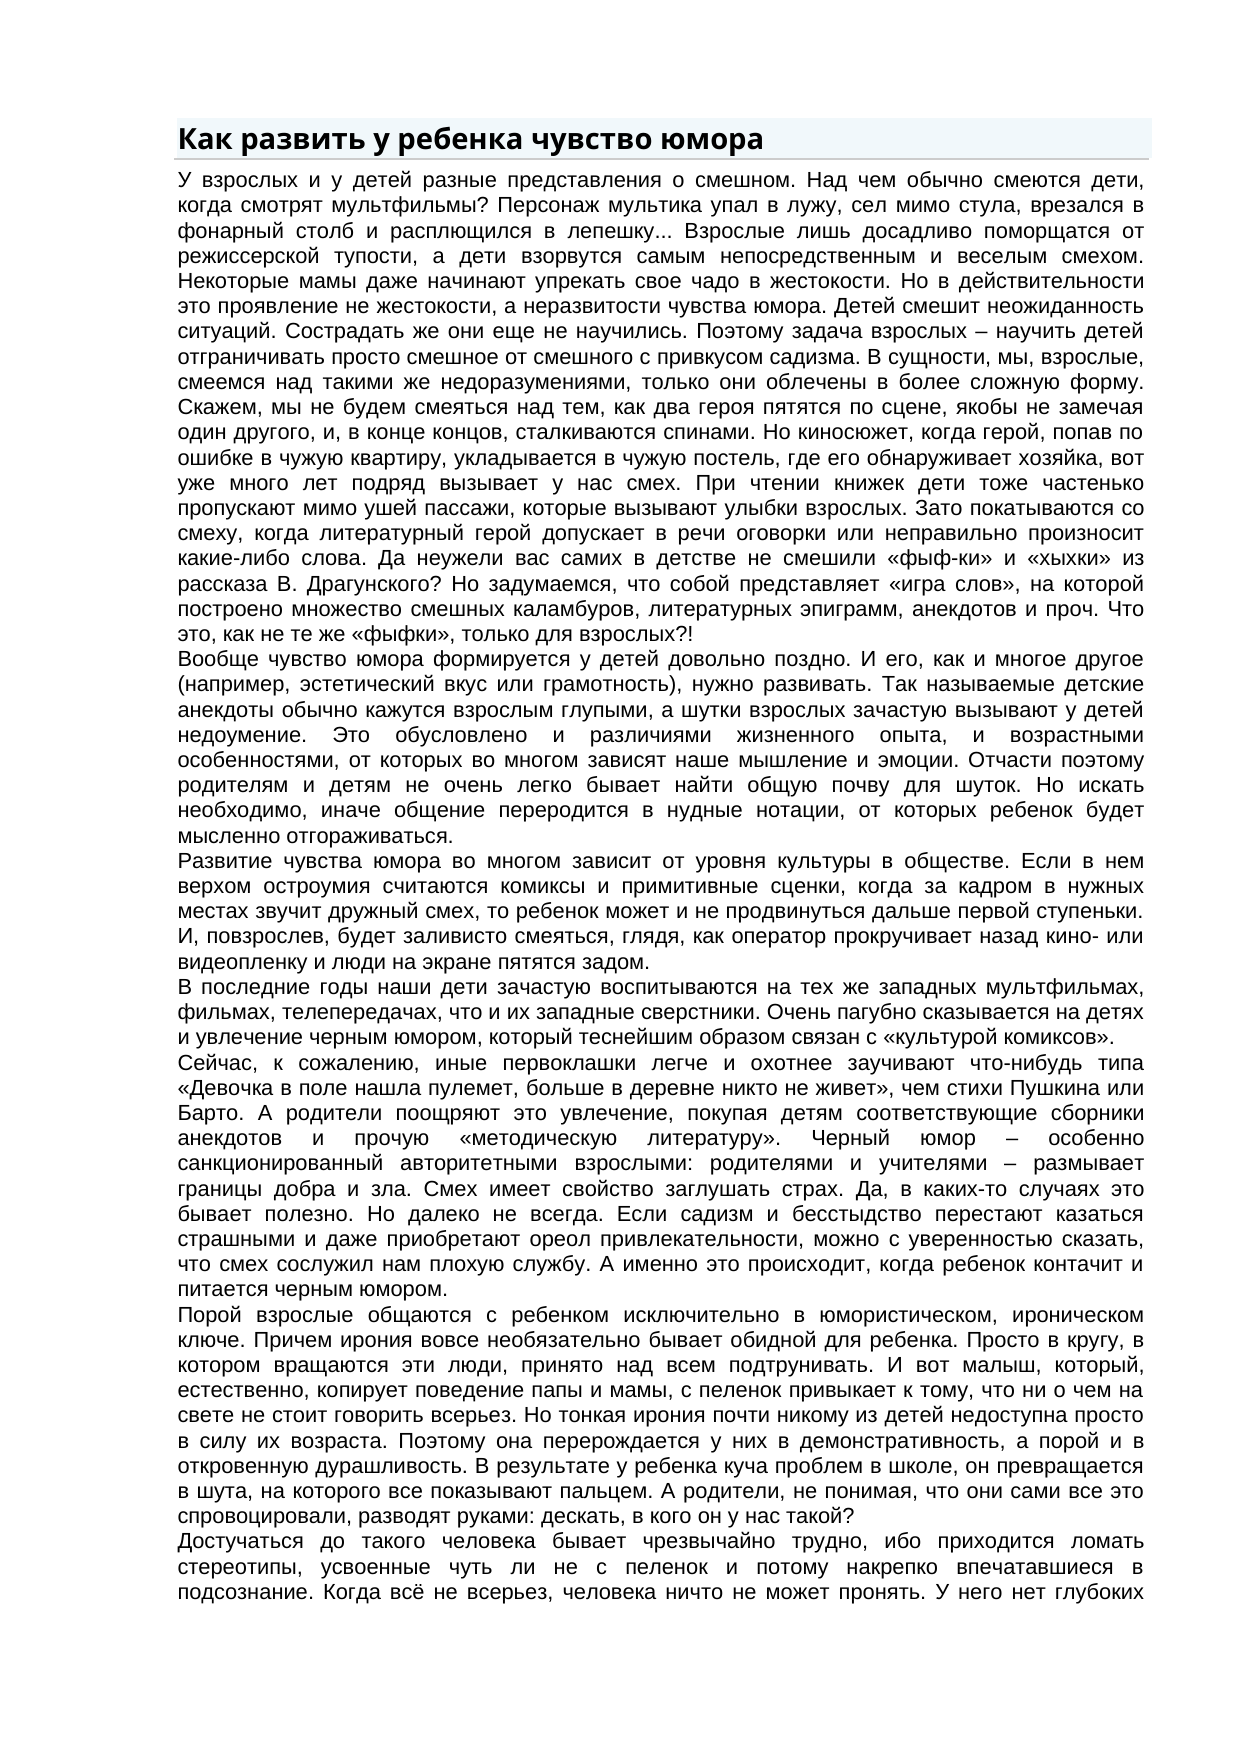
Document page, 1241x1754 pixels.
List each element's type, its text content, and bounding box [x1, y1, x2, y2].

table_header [174, 160, 1148, 1612]
text Как развить у ребенка чувство юмора [177, 118, 1152, 158]
